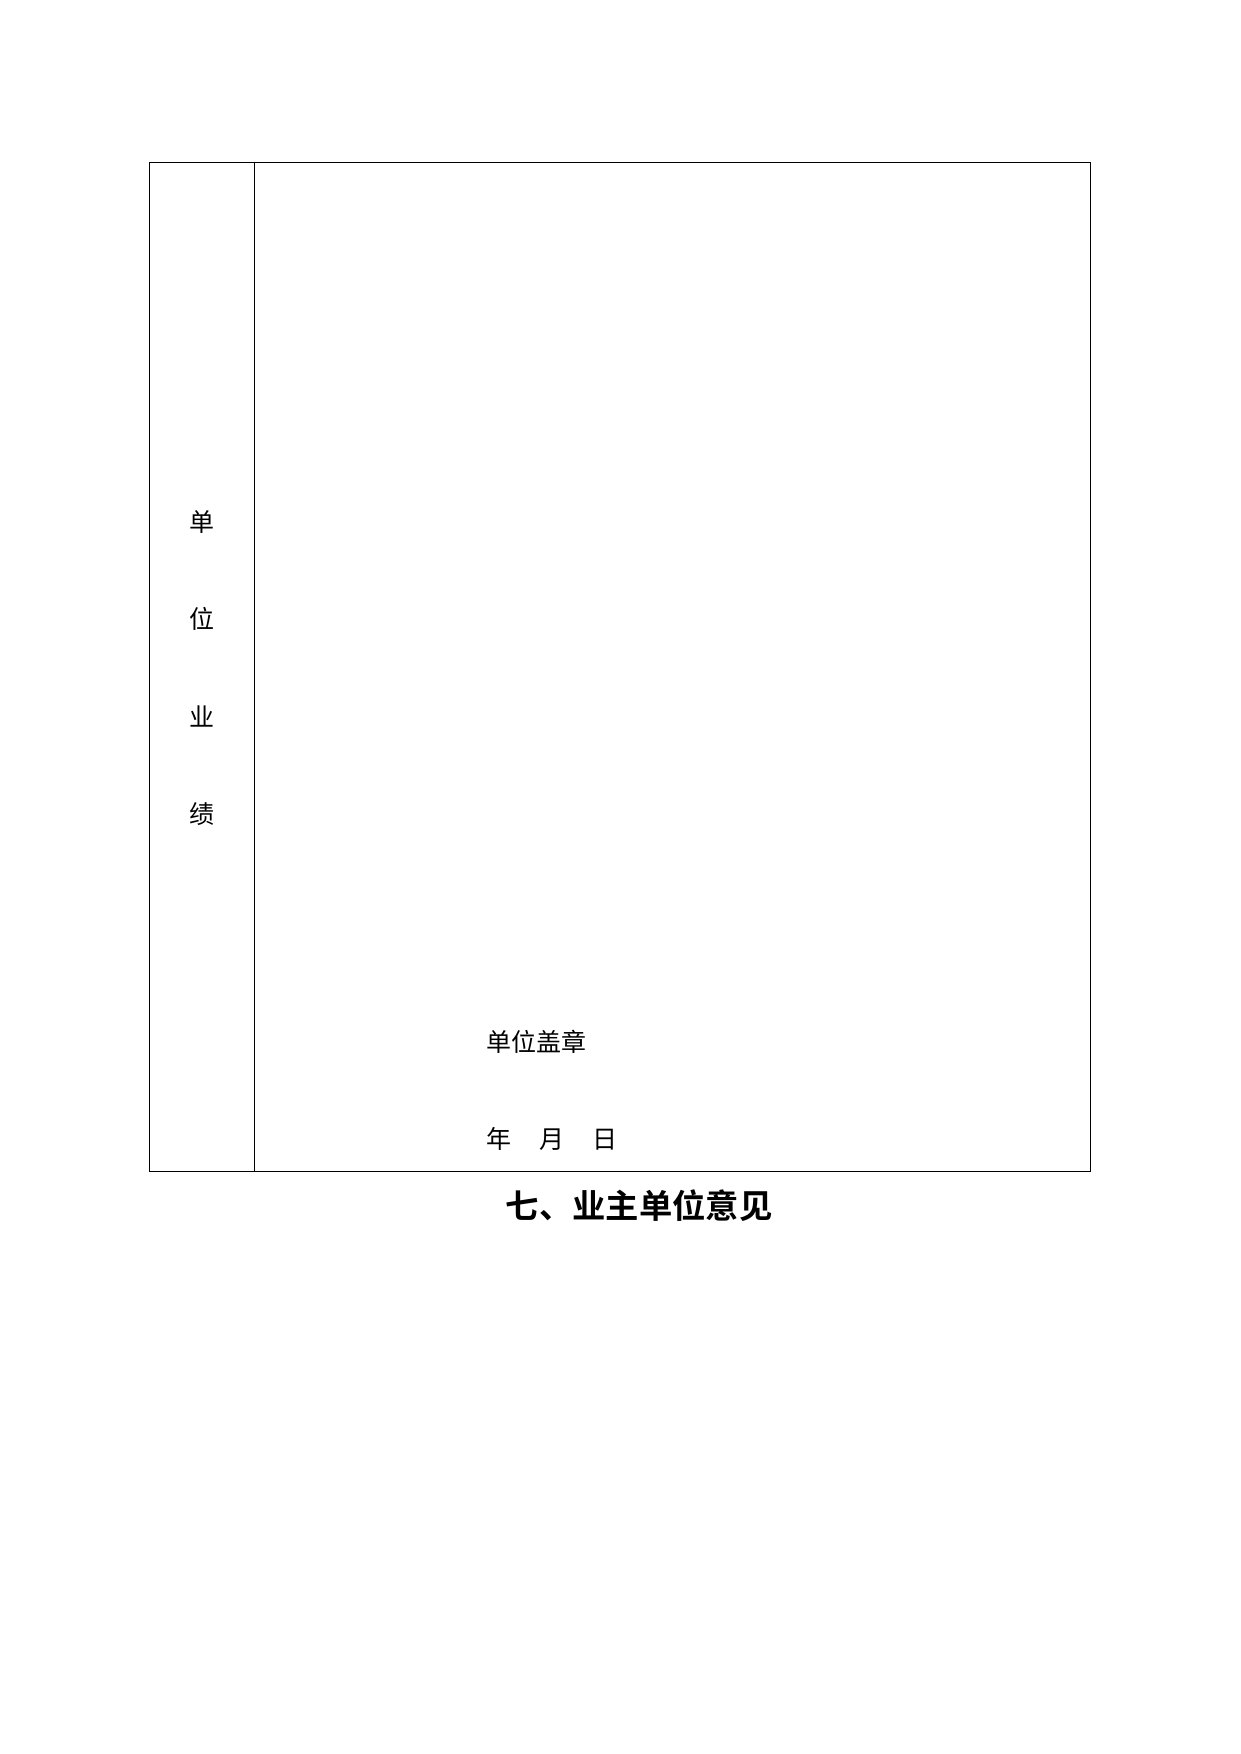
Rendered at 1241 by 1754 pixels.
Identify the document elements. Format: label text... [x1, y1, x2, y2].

text 七、业主单位意见 [187, 1172, 1053, 1237]
table_cell 单位盖章 年 月 日 [255, 163, 1090, 1171]
table_cell 单 位 业 绩 [150, 163, 254, 1171]
